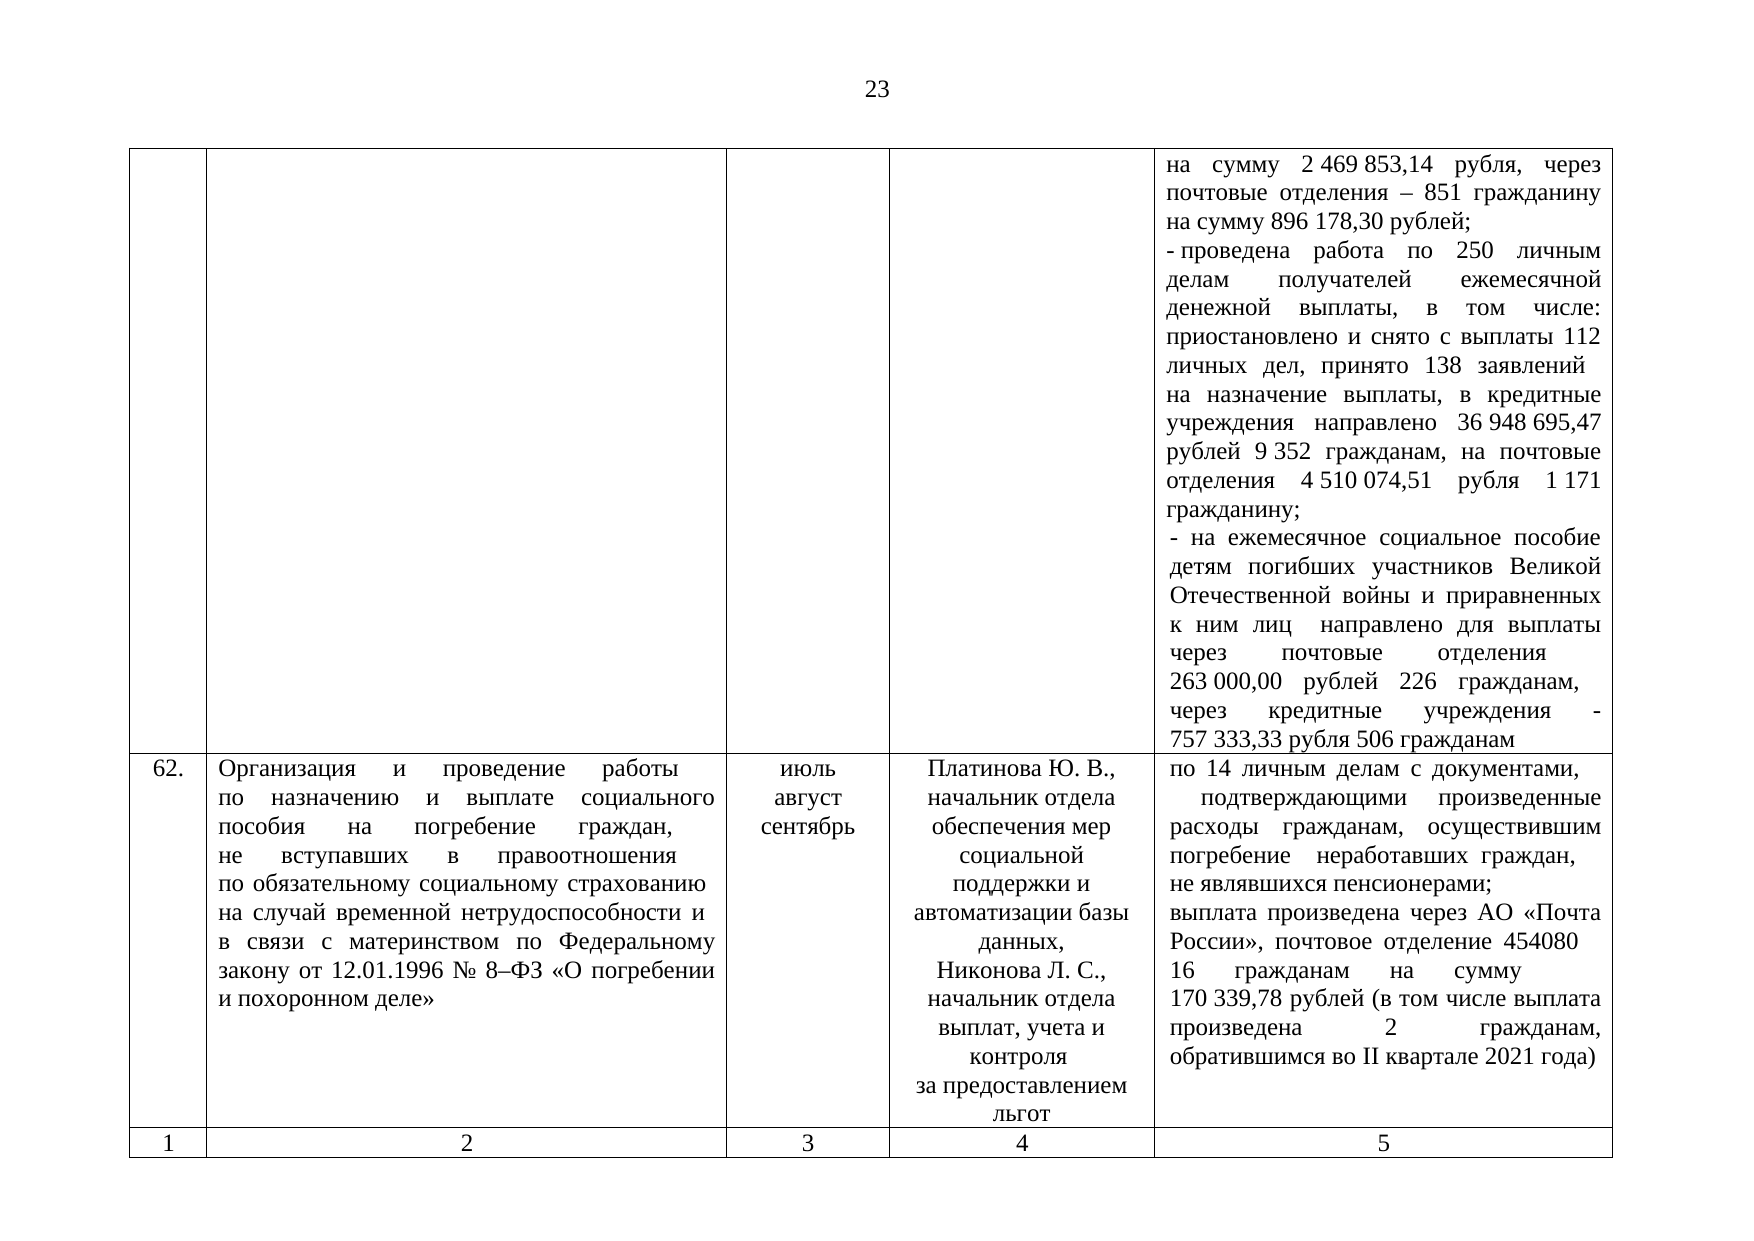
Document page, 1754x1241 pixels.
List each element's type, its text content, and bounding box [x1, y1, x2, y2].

table_cell 3 [727, 1128, 889, 1157]
table_cell по 14 личным делам с документами, подтверждающими произведенные расходы гражданам, осуществившим погребение неработавших граждан, не являвшихся пенсионерами; выплата произведена через АО «Почта России», почтовое отделение 454080 16 гражданам на сумму 170 339,78 рублей (в том числе выплата произведена 2 гражданам, обратившимся во II квартале 2021 года) [1155, 754, 1612, 1127]
table_cell [890, 149, 1154, 752]
table_cell июль август сентябрь [727, 754, 889, 1127]
table_cell 1 [130, 1128, 206, 1157]
table_cell 2 [207, 1128, 726, 1157]
table_cell 4 [890, 1128, 1154, 1157]
table_cell 5 [1155, 1128, 1612, 1157]
table_cell на сумму 2 469 853,14 рубля, через почтовые отделения – 851 гражданину на сумму 896 178,30 рублей; - проведена работа по 250 личным делам получателей ежемесячной денежной выплаты, в том числе: приостановлено и снято с выплаты 112 личных дел, принято 138 заявлений на назначение выплаты, в кредитные учреждения направлено 36 948 695,47 рублей 9 352 гражданам, на почтовые отделения 4 510 074,51 рубля 1 171 гражданину; - на ежемесячное социальное пособие детям погибших участников Великой Отечественной войны и приравненных к ним лиц направлено для выплаты через почтовые отделения 263 000,00 рублей 226 гражданам, через кредитные учреждения - 757 333,33 рубля 506 гражданам [1155, 149, 1612, 752]
table_cell [727, 149, 889, 752]
table_cell [207, 149, 726, 752]
table_cell [130, 149, 206, 752]
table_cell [890, 754, 1154, 1127]
table_cell Организация и проведение работы по назначению и выплате социального пособия на погребение граждан, не вступавших в правоотношения по обязательному социальному страхованию на случай временной нетрудоспособности и в связи с материнством по Федеральному закону от 12.01.1996 № 8–ФЗ «О погребении и похоронном деле» [207, 754, 726, 1127]
table_cell 62. [130, 754, 206, 1127]
